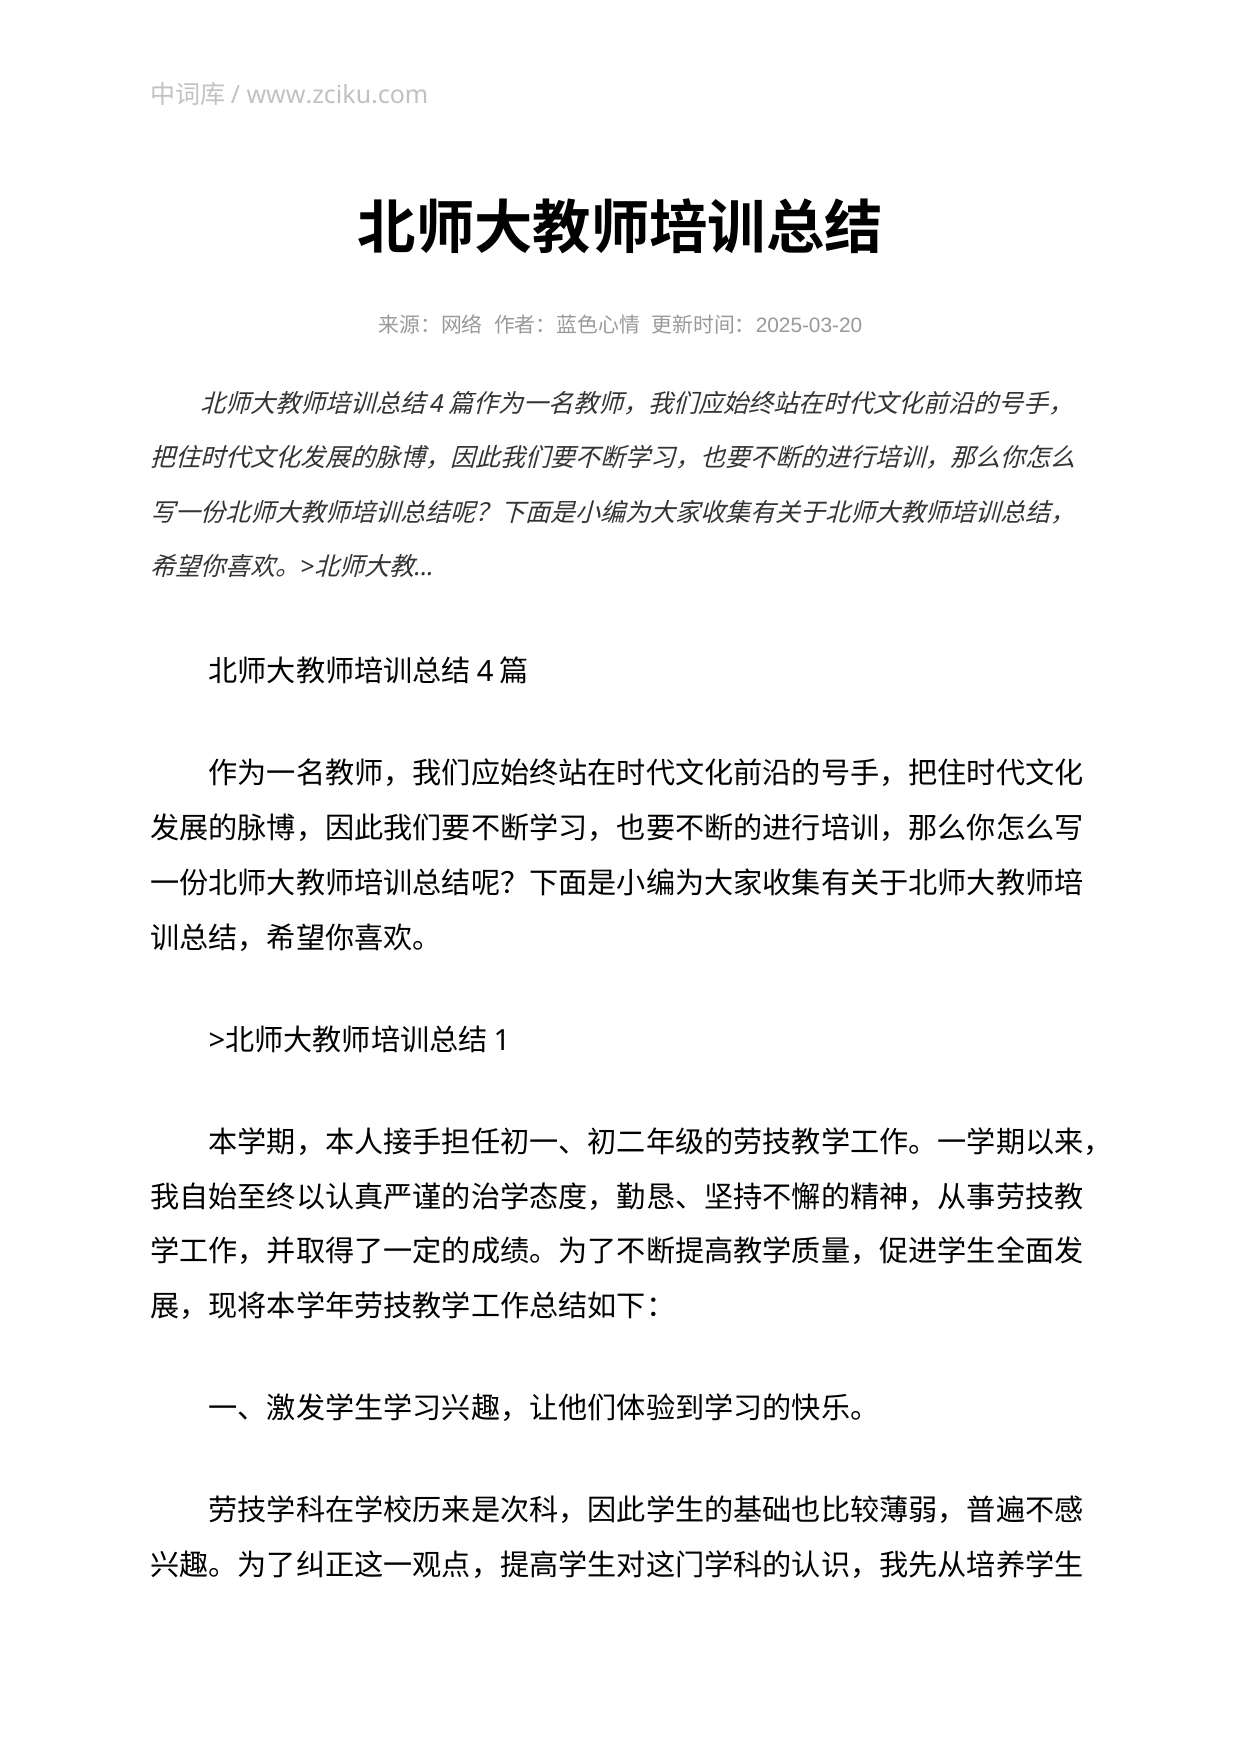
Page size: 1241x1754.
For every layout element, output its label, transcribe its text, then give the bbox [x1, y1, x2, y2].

text 作为一名教师，我们应始终站在时代文化前沿的号手，把住时代文化发展的脉博，因此我们要不断学习，也要不断的进行培训，那么你怎么写一份北师大教师培训总结呢？下面是小编为大家收集有关于北师大教师培训总结，希望你喜欢。 [150, 750, 1090, 957]
text 本学期，本人接手担任初一、初二年级的劳技教学工作。一学期以来，我自始至终以认真严谨的治学态度，勤恳、坚持不懈的精神，从事劳技教学工作，并取得了一定的成绩。为了不断提高教学质量，促进学生全面发展，现将本学年劳技教学工作总结如下： [150, 1118, 1090, 1325]
text 北师大教师培训总结4篇作为一名教师，我们应始终站在时代文化前沿的号手，把住时代文化发展的脉博，因此我们要不断学习，也要不断的进行培训，那么你怎么写一份北师大教师培训总结呢？下面是小编为大家收集有关于北师大教师培训总结，希望你喜欢。>北师大教... [150, 383, 1090, 583]
text >北师大教师培训总结1 [150, 1016, 1090, 1059]
text 一、激发学生学习兴趣，让他们体验到学习的快乐。 [150, 1385, 1090, 1427]
text 来源：网络 作者：蓝色心情 更新时间：2025-03-20 [150, 313, 1090, 337]
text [150, 1486, 1090, 1584]
subtitle 北师大教师培训总结 [150, 181, 1090, 266]
text 北师大教师培训总结4篇 [150, 648, 1090, 690]
